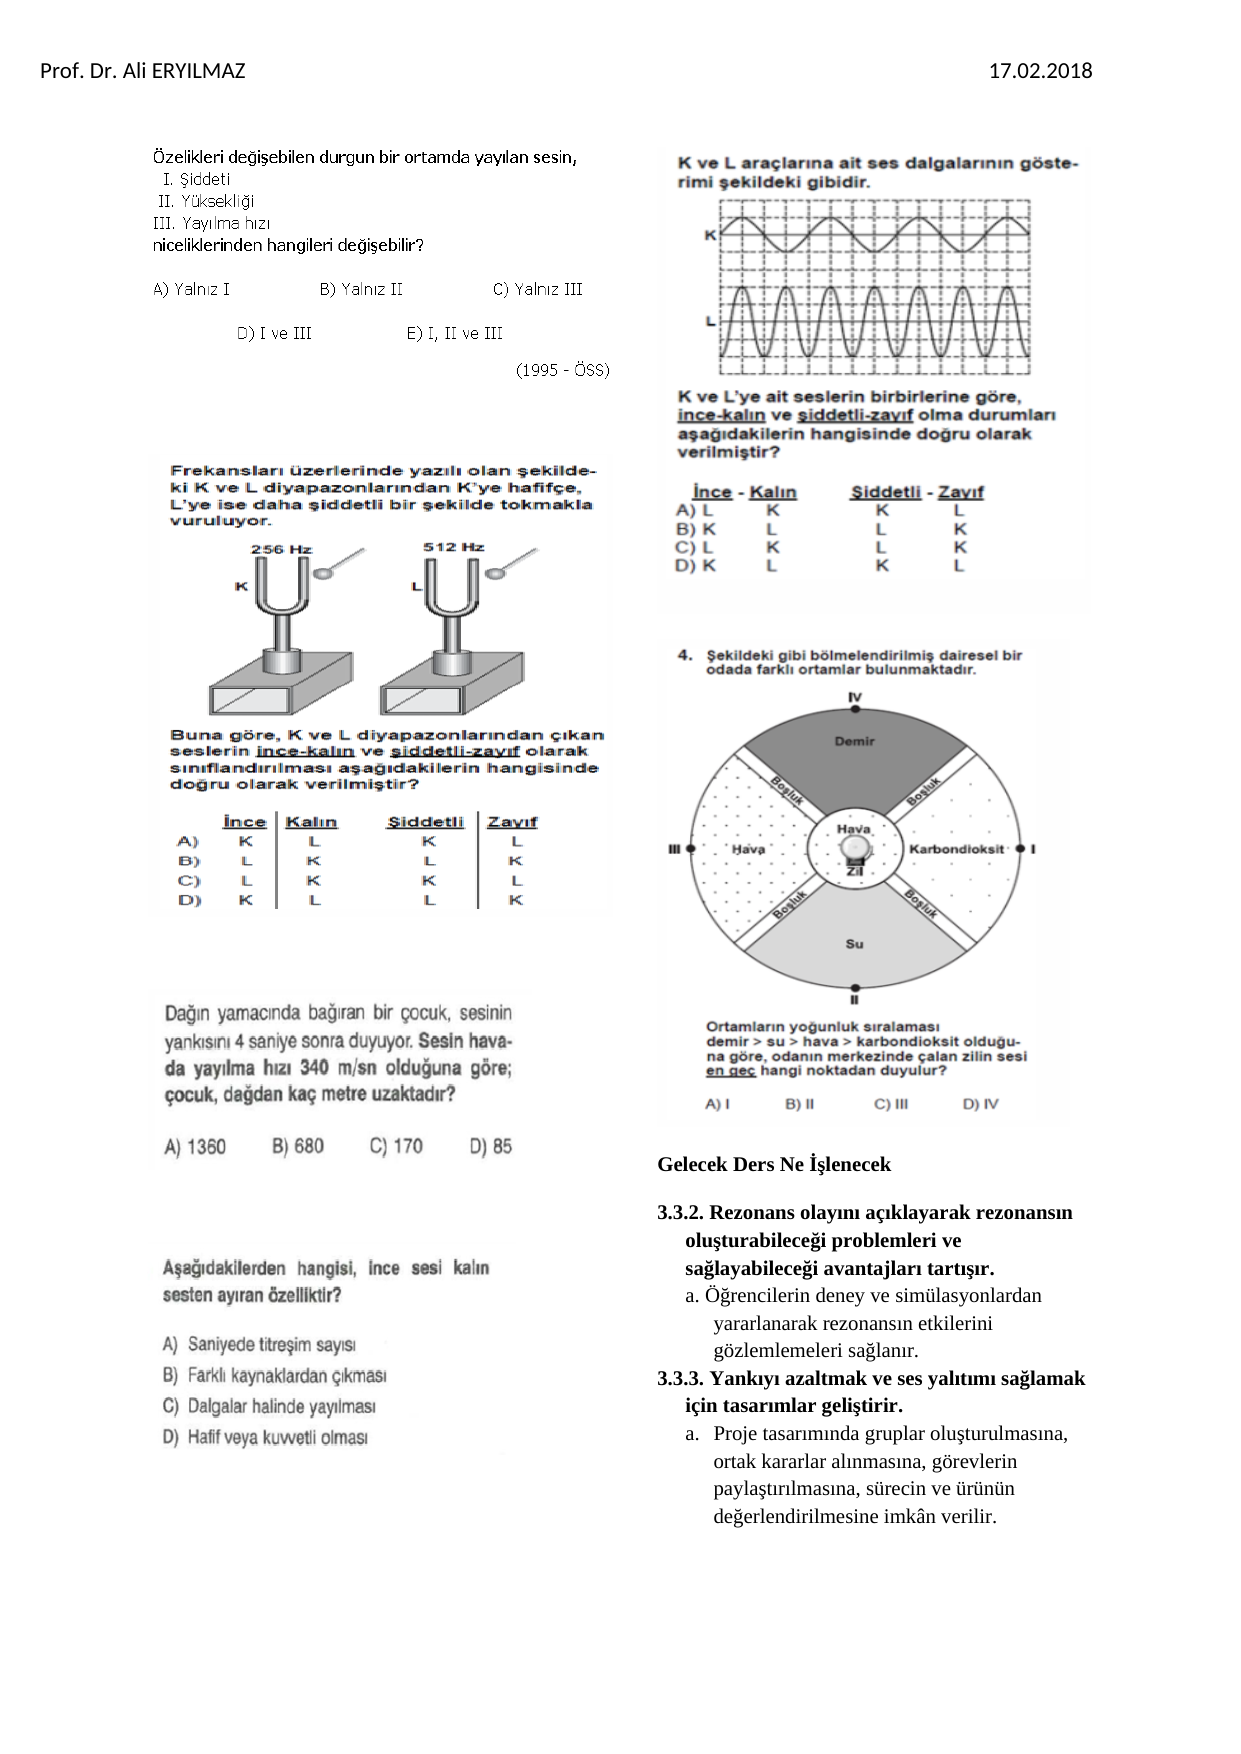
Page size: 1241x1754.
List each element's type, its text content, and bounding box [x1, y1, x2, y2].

picture [147, 989, 533, 1170]
picture [147, 1242, 517, 1455]
picture [657, 639, 1070, 1127]
list Proje tasarımında gruplar oluşturulmasına, ortak kararlar alınmasına, görevlerin paylaştırılmasına, sürecin ve ürünün değerlendirilmesine imkân verilir. [685, 1421, 1093, 1528]
text 3.3.2. Rezonans olayını açıklayarak rezonansın oluşturabileceği problemleri ve sağlayabileceği avantajları tartışır. [657, 1200, 1093, 1279]
picture [147, 454, 614, 917]
text Gelecek Ders Ne İşlenecek [657, 1152, 1093, 1176]
picture [147, 147, 614, 382]
picture [657, 147, 1092, 614]
text 3.3.3. Yankıyı azaltmak ve ses yalıtımı sağlamak için tasarımlar geliştirir. [657, 1366, 1093, 1417]
text a. Öğrencilerin deney ve simülasyonlardan yararlanarak rezonansın etkilerini gözlemlemeleri sağlanır. [685, 1283, 1093, 1362]
